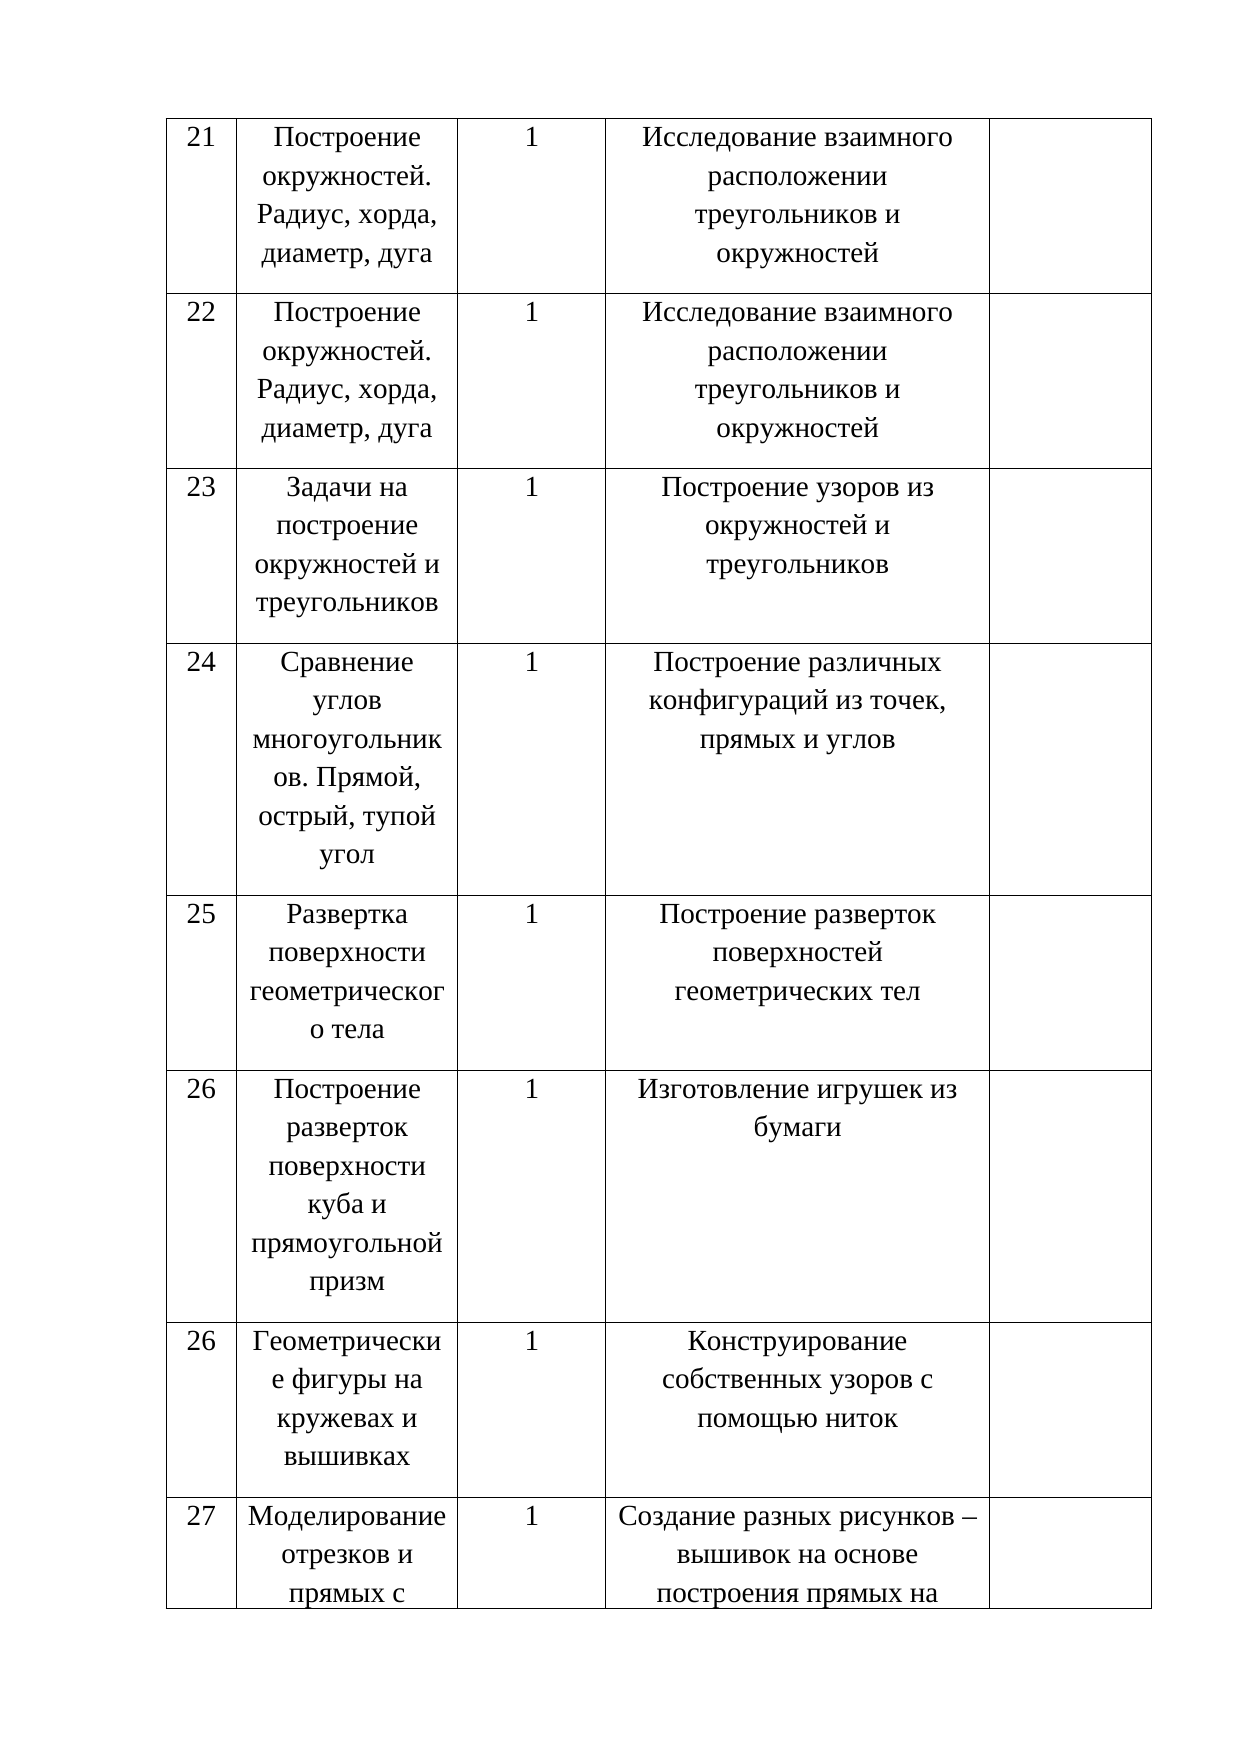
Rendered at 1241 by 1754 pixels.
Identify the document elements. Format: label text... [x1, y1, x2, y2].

table_cell [990, 119, 1151, 293]
table_cell 22 [167, 294, 236, 468]
table_cell 1 [458, 1323, 605, 1497]
table_cell 1 [458, 1498, 605, 1608]
table_cell Развертка поверхности геометрического тела [237, 896, 457, 1070]
table_cell 21 [167, 119, 236, 293]
table_cell 1 [458, 119, 605, 293]
table_cell Построение окружностей. Радиус, хорда, диаметр, дуга [237, 294, 457, 468]
table_cell [990, 896, 1151, 1070]
table_cell Конструирование собственных узоров с помощью ниток [606, 1323, 989, 1497]
table_cell Построение окружностей. Радиус, хорда, диаметр, дуга [237, 119, 457, 293]
table_cell Построение узоров из окружностей и треугольников [606, 469, 989, 643]
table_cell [606, 1498, 989, 1608]
table_cell 25 [167, 896, 236, 1070]
table_cell 24 [167, 644, 236, 895]
table_cell 1 [458, 1071, 605, 1322]
table_cell Построение разверток поверхностей геометрических тел [606, 896, 989, 1070]
table_cell 26 [167, 1323, 236, 1497]
table_cell Задачи на построение окружностей и треугольников [237, 469, 457, 643]
table_cell Изготовление игрушек из бумаги [606, 1071, 989, 1322]
table_cell 26 [167, 1071, 236, 1322]
table_cell [990, 1323, 1151, 1497]
table_cell 1 [458, 294, 605, 468]
table_cell Исследование взаимного расположении треугольников и окружностей [606, 119, 989, 293]
table_cell Построение разверток поверхности куба и прямоугольной призм [237, 1071, 457, 1322]
table_cell 1 [458, 644, 605, 895]
table_cell [990, 644, 1151, 895]
table_cell Сравнение углов многоугольников. Прямой, острый, тупой угол [237, 644, 457, 895]
table_cell Построение различных конфигураций из точек, прямых и углов [606, 644, 989, 895]
table_cell [990, 1071, 1151, 1322]
table_cell 27 [167, 1498, 236, 1608]
table_cell [990, 469, 1151, 643]
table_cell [237, 1498, 457, 1608]
table_cell 23 [167, 469, 236, 643]
table_cell 1 [458, 896, 605, 1070]
table_cell [990, 1498, 1151, 1608]
table_cell [990, 294, 1151, 468]
table_cell 1 [458, 469, 605, 643]
table_cell Исследование взаимного расположении треугольников и окружностей [606, 294, 989, 468]
table_cell Геометрические фигуры на кружевах и вышивках [237, 1323, 457, 1497]
